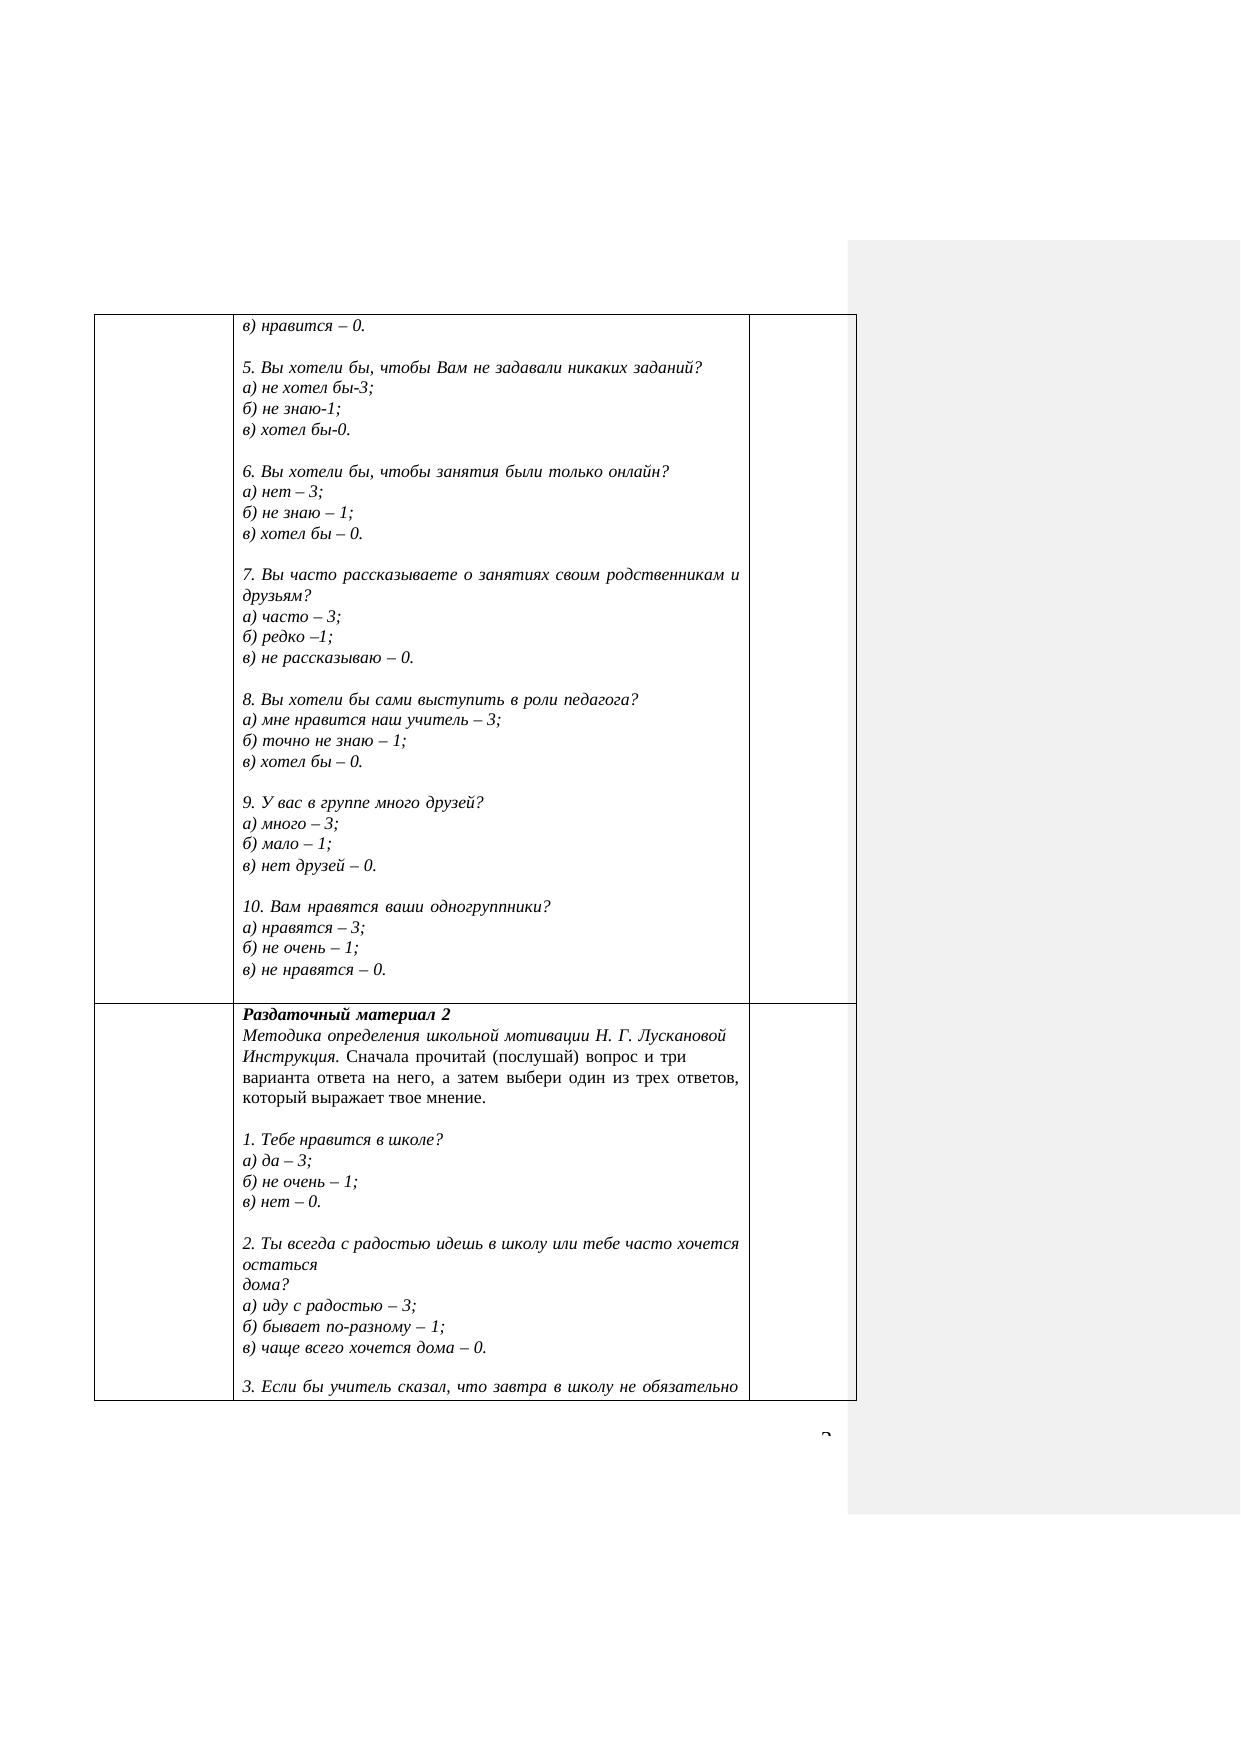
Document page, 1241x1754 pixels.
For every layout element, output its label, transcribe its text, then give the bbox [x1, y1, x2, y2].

table_header в) нравится – 0. Вы хотели бы, чтобы Вам не задавали никаких заданий? а) не хотел бы-3; б) не знаю-1; в) хотел бы-0. Вы хотели бы, чтобы занятия были только онлайн? а) нет – 3; б) не знаю – 1; в) хотел бы – 0. Вы часто рассказываете о занятиях своим родственникам и друзьям? а) часто – 3; б) редко –1; в) не рассказываю – 0. Вы хотели бы сами выступить в роли педагога? а) мне нравится наш учитель – 3; б) точно не знаю – 1; в) хотел бы – 0. У вас в группе много друзей? а) много – 3; б) мало – 1; в) нет друзей – 0. Вам нравятся ваши одногруппники? а) нравятся – 3; б) не очень – 1; в) не нравятся – 0. [234, 315, 749, 1003]
table_cell [95, 1004, 233, 1399]
table_header [95, 315, 233, 1003]
table_cell Раздаточный материал 2 Методика определения школьной мотивации Н. Г. Лускановой Инструкция. Сначала прочитай (послушай) вопрос и три варианта ответа на него, а затем выбери один из трех ответов, который выражает твое мнение. Тебе нравится в школе? а) да – 3; б) не очень – 1; в) нет – 0. Ты всегда с радостью идешь в школу или тебе часто хочется остаться дома? а) иду с радостью – 3; б) бывает по-разному – 1; в) чаще всего хочется дома – 0. Если бы учитель сказал, что завтра в школу не обязательно [234, 1004, 749, 1399]
table_header [750, 315, 856, 1003]
table_cell [750, 1004, 856, 1399]
